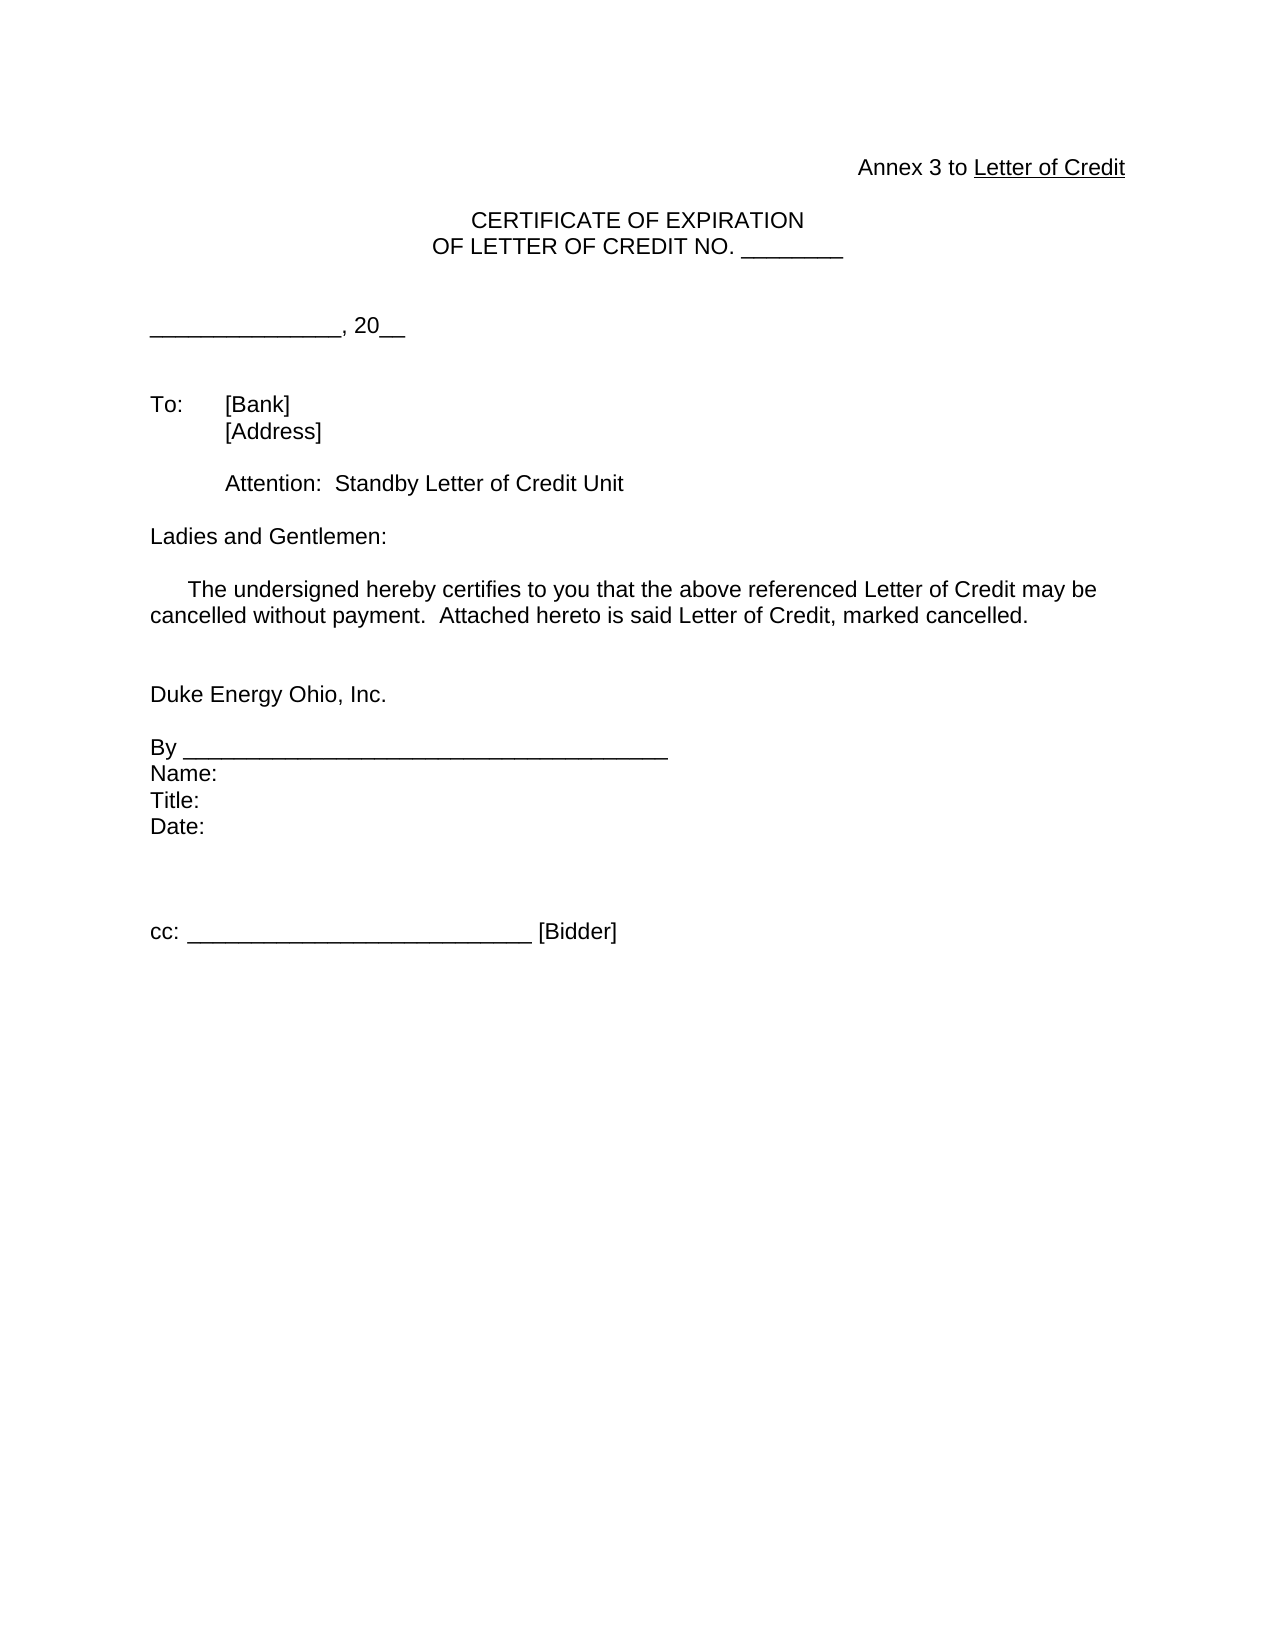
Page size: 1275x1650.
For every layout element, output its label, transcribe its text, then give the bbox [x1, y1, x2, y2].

text To: [Bank] [150, 391, 1125, 418]
text Date: [150, 813, 1125, 839]
text CERTIFICATE OF EXPIRATION [150, 207, 1125, 233]
text Duke Energy Ohio, Inc. [150, 681, 1125, 707]
text _______________, 20__ [150, 312, 1125, 338]
text [Address] [150, 418, 1125, 444]
text Annex 3 to Letter of Credit [150, 154, 1125, 180]
text Name: [150, 760, 1125, 787]
text cc: ___________________________ [Bidder] [150, 918, 1125, 945]
text The undersigned hereby certifies to you that the above referenced Letter of Credit may be cancelled without payment. Attached hereto is said Letter of Credit, marked cancelled. [150, 576, 1125, 628]
text By ______________________________________ [150, 734, 1125, 760]
text OF LETTER OF CREDIT NO. ________ [150, 233, 1125, 259]
text Ladies and Gentlemen: [150, 523, 1125, 549]
text Attention: Standby Letter of Credit Unit [150, 470, 1125, 497]
text Title: [150, 787, 1125, 813]
